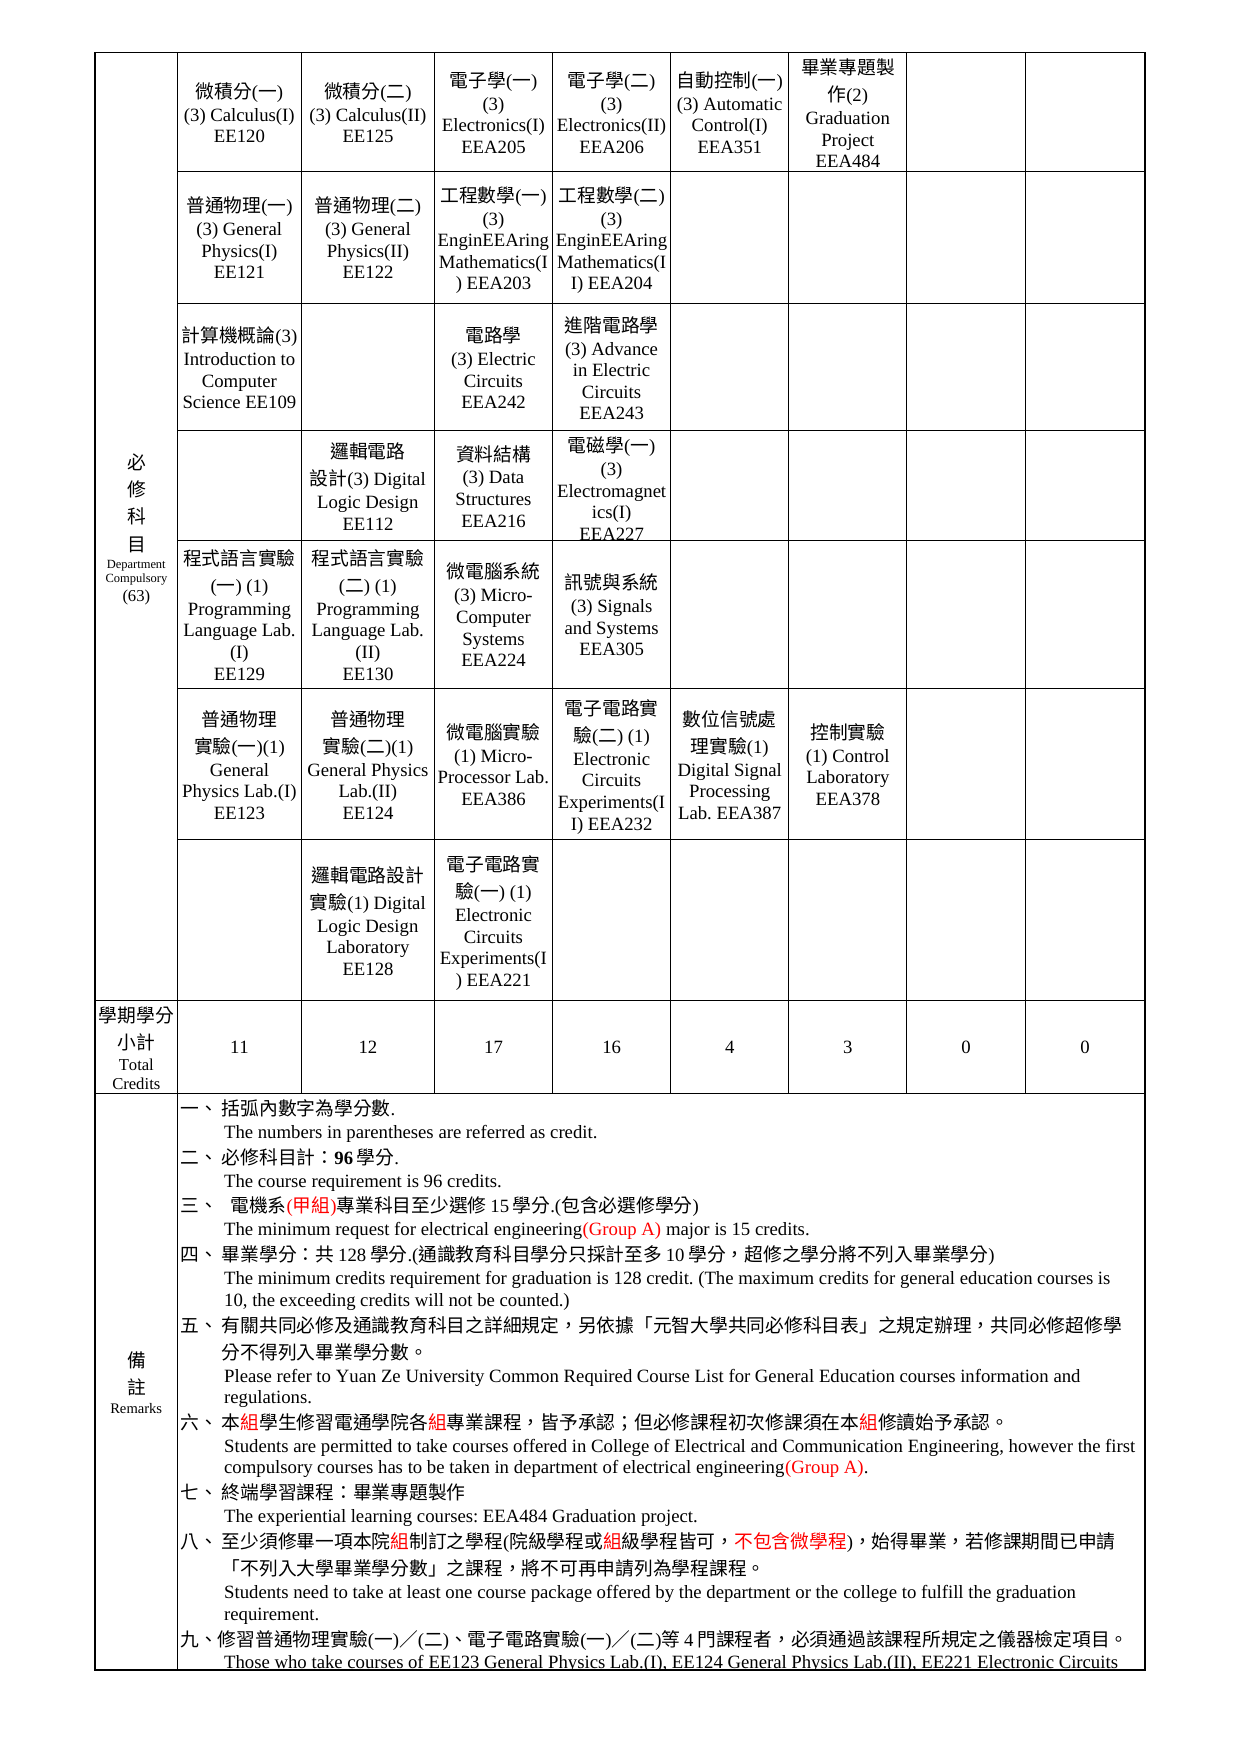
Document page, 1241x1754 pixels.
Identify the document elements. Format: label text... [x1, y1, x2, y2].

table_cell [907, 689, 1025, 839]
table_cell 4 [671, 1001, 788, 1093]
table_cell 括弧內數字為學分數. The numbers in parentheses are referred as credit. 必修科目計：96學分. The course requirement is 96 credits. 電機系(甲組)專業科目至少選修15學分.(包含必選修學分) The minimum request for electrical engineering(Group A) major is 15 credits. 畢業學分：共128學分.(通識教育科目學分只採計至多10學分，超修之學分將不列入畢業學分) The minimum credits requirement for graduation is 128 credit. (The maximum credits for general education courses is 10, the exceeding credits will not be counted.) 有關共同必修及通識教育科目之詳細規定，另依據「元智大學共同必修科目表」之規定辦理，共同必修超修學分不得列入畢業學分數。 Please refer to Yuan Ze University Common Required Course List for General Education courses information and regulations. 本組學生修習電通學院各組專業課程，皆予承認；但必修課程初次修課須在本組修讀始予承認。 Students are permitted to take courses offered in College of Electrical and Communication Engineering, however the first compulsory courses has to be taken in department of electrical engineering(Group A). 終端學習課程：畢業專題製作 The experiential learning courses: EEA484 Graduation project. 至少須修畢一項本院組制訂之學程(院級學程或組級學程皆可，不包含微學程)，始得畢業，若修課期間已申請「不列入大學畢業學分數」之課程，將不可再申請列為學程課程。 Students need to take at least one course package offered by the department or the college to fulfill the graduation requirement. 九、修習普通物理實驗(一)／(二)、電子電路實驗(一)／(二)等4門課程者，必須通過該課程所規定之儀器檢定項目。 Those who take courses of EE123 General Physics Lab.(I), EE124 General Physics Lab.(II), EE221 Electronic Circuits Experiments(I), or EE232 Electronic Circuits Experiments(II) are required to pass the corresponding certification exams. [178, 1094, 1144, 1669]
table_cell 0 [907, 1001, 1025, 1093]
table_cell [671, 304, 788, 430]
table_cell 3 [789, 1001, 906, 1093]
table_cell [178, 431, 301, 539]
table_cell [671, 541, 788, 687]
table_cell 12 [302, 1001, 434, 1093]
table_cell 工程數學(一)(3) EnginEEAring Mathematics(I) EEA203 [435, 172, 552, 303]
table_cell 微積分(一) (3) Calculus(I) EE120 [178, 53, 301, 171]
table_cell [907, 541, 1025, 687]
table_cell 學期學分小計 Total Credits [96, 1001, 177, 1093]
table_cell 程式語言實驗(二) (1) Programming Language Lab.(II) EE130 [302, 541, 434, 687]
table_cell [789, 431, 906, 539]
table_cell 電子學(二) (3) Electronics(II) EEA206 [553, 53, 670, 171]
table_cell 微電腦系統(3) Micro-Computer Systems EEA224 [435, 541, 552, 687]
table_cell 電子電路實驗(一) (1) Electronic Circuits Experiments(I) EEA221 [435, 840, 552, 1000]
table_cell 電子學(一) (3) Electronics(I) EEA205 [435, 53, 552, 171]
table_cell 畢業專題製作(2) Graduation Project EEA484 [789, 53, 906, 171]
table_cell 電磁學(一) (3) Electromagnetics(I) EEA227 [553, 431, 670, 539]
table_cell 微電腦實驗(1) Micro-Processor Lab. EEA386 [435, 689, 552, 839]
table_cell 數位信號處理實驗(1) Digital Signal Processing Lab. EEA387 [671, 689, 788, 839]
table_cell [907, 172, 1025, 303]
table_cell 資料結構 (3) Data Structures EEA216 [435, 431, 552, 539]
table_cell [789, 172, 906, 303]
table_cell [302, 304, 434, 430]
table_cell 邏輯電路設計實驗(1) Digital Logic Design Laboratory EE128 [302, 840, 434, 1000]
table_cell 17 [435, 1001, 552, 1093]
table_cell [1026, 840, 1144, 1000]
table_cell 普通物理(一)(3) General Physics(I) EE121 [178, 172, 301, 303]
table_cell 邏輯電路 設計(3) Digital Logic Design EE112 [302, 431, 434, 539]
table_cell 訊號與系統(3) Signals and Systems EEA305 [553, 541, 670, 687]
table_cell [907, 304, 1025, 430]
table_cell 程式語言實驗(一) (1) Programming Language Lab.(I) EE129 [178, 541, 301, 687]
table_cell 16 [553, 1001, 670, 1093]
table_cell 電路學 (3) Electric Circuits EEA242 [435, 304, 552, 430]
table_cell [1026, 53, 1144, 171]
table_cell 控制實驗 (1) Control Laboratory EEA378 [789, 689, 906, 839]
table_cell [1026, 541, 1144, 687]
table_cell [671, 431, 788, 539]
table_cell [553, 840, 670, 1000]
table_cell 備 註 Remarks [96, 1094, 177, 1669]
table_cell 微積分(二) (3) Calculus(II) EE125 [302, 53, 434, 171]
table_cell 0 [1026, 1001, 1144, 1093]
table_cell [1026, 431, 1144, 539]
table_cell [789, 304, 906, 430]
table_cell 自動控制(一) (3) Automatic Control(I) EEA351 [671, 53, 788, 171]
table_cell [1026, 689, 1144, 839]
table_cell 普通物理(二)(3) General Physics(II) EE122 [302, 172, 434, 303]
table_cell 普通物理 實驗(二)(1) General Physics Lab.(II) EE124 [302, 689, 434, 839]
table_cell [907, 431, 1025, 539]
table_cell [907, 840, 1025, 1000]
table_cell 電子電路實驗(二) (1) Electronic Circuits Experiments(II) EEA232 [553, 689, 670, 839]
table_cell [1026, 172, 1144, 303]
table_cell 進階電路學 (3) Advance in Electric Circuits EEA243 [553, 304, 670, 430]
table_cell [789, 840, 906, 1000]
table_cell 11 [178, 1001, 301, 1093]
table_cell [789, 541, 906, 687]
table_cell [671, 840, 788, 1000]
table_cell [1026, 304, 1144, 430]
table_cell [907, 53, 1025, 171]
table_cell [671, 172, 788, 303]
table_cell 計算機概論(3) Introduction to Computer Science EE109 [178, 304, 301, 430]
table_cell 普通物理 實驗(一)(1) General Physics Lab.(I) EE123 [178, 689, 301, 839]
table_cell 工程數學(二)(3) EnginEEAring Mathematics(II) EEA204 [553, 172, 670, 303]
table_cell [178, 840, 301, 1000]
table_cell 必 修 科 目 Department Compulsory (63) [96, 53, 177, 1000]
